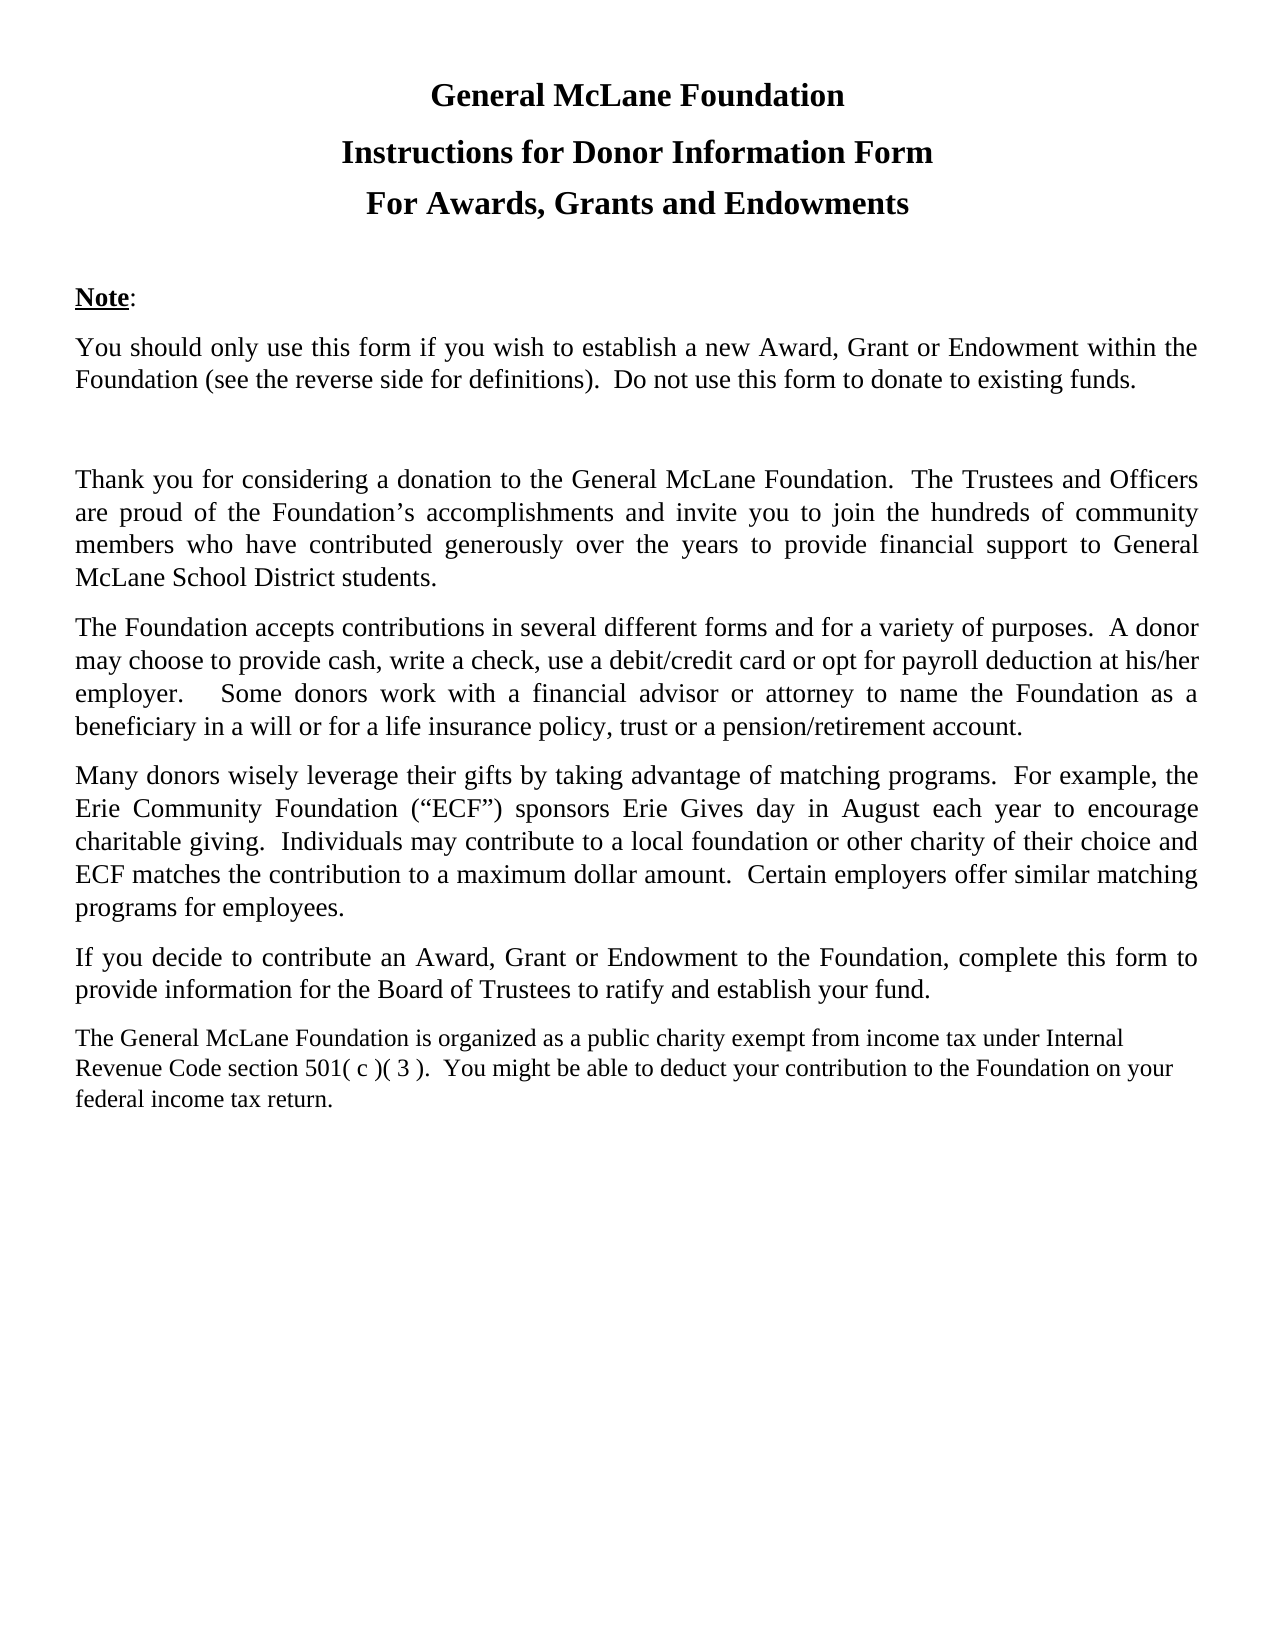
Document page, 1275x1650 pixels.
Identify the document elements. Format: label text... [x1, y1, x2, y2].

text The General McLane Foundation is organized as a public charity exempt from income tax under Internal Revenue Code section 501( c )( 3 ). You might be able to deduct your contribution to the Foundation on your federal income tax return. [75, 1023, 1200, 1113]
text Thank you for considering a donation to the General McLane Foundation. The Trustees and Officers are proud of the Foundation’s accomplishments and invite you to join the hundreds of community members who have contributed generously over the years to provide financial support to General McLane School District students. [75, 463, 1200, 593]
text Many donors wisely leverage their gifts by taking advantage of matching programs. For example, the Erie Community Foundation (“ECF”) sponsors Erie Gives day in August each year to encourage charitable giving. Individuals may contribute to a local foundation or other charity of their choice and ECF matches the contribution to a maximum dollar amount. Certain employers offer similar matching programs for employees. [75, 759, 1200, 922]
text The Foundation accepts contributions in several different forms and for a variety of purposes. A donor may choose to provide cash, write a check, use a debit/credit card or opt for payroll deduction at his/her employer. Some donors work with a financial advisor or attorney to name the Foundation as a beneficiary in a will or for a life insurance policy, trust or a pension/retirement account. [75, 611, 1200, 741]
text For Awards, Grants and Endowments [75, 183, 1200, 221]
text If you decide to contribute an Award, Grant or Endowment to the Foundation, complete this form to provide information for the Board of Trustees to ratify and establish your fund. [75, 941, 1200, 1005]
text Note: [75, 281, 1200, 312]
text You should only use this form if you wish to establish a new Award, Grant or Endowment within the Foundation (see the reverse side for definitions). Do not use this form to donate to existing funds. [75, 331, 1200, 395]
text Instructions for Donor Information Form [75, 132, 1200, 171]
text General McLane Foundation [75, 75, 1200, 113]
